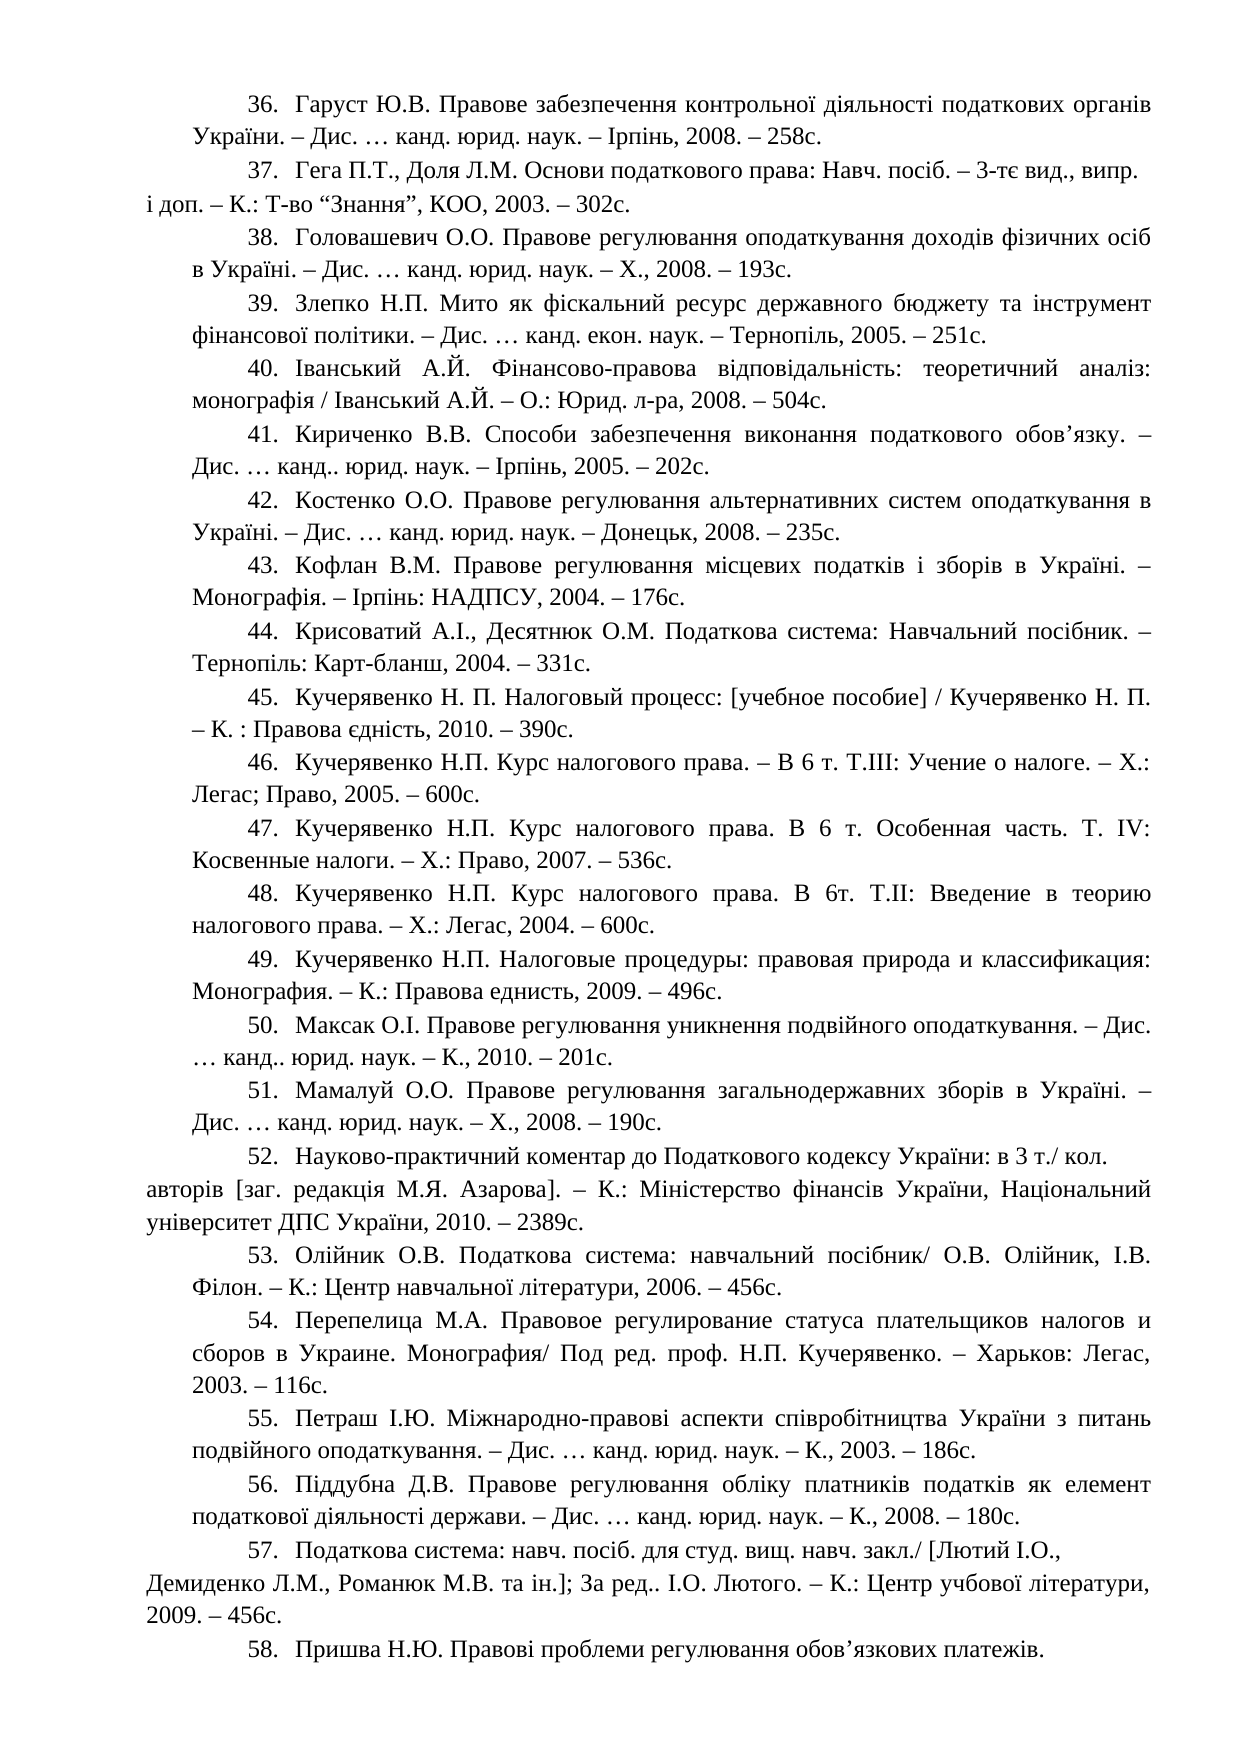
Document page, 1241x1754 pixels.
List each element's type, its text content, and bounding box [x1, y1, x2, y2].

list Податкова система: навч. посіб. для студ. вищ. навч. закл./ [Лютий І.О., [192, 1535, 1152, 1563]
text і доп. – К.: Т-во “Знання”, КОО, 2003. – 302с. [146, 189, 1152, 217]
list Злепко Н.П. Мито як фіскальний ресурс державного бюджету та інструмент фінансової політики. – Дис. … канд. екон. наук. – Тернопіль, 2005. – 251с. [192, 288, 1152, 349]
list Перепелица М.А. Правовое регулирование статуса плательщиков налогов и сборов в Украине. Монография/ Под ред. проф. Н.П. Кучерявенко. – Харьков: Легас, 2003. – 116с. [192, 1306, 1152, 1399]
list Головашевич О.О. Правове регулювання оподаткування доходів фізичних осіб в Україні. – Дис. … канд. юрид. наук. – Х., 2008. – 193с. [192, 222, 1152, 283]
list Крисоватий А.І., Десятнюк О.М. Податкова система: Навчальний посібник. – Тернопіль: Карт-бланш, 2004. – 331с. [192, 616, 1152, 677]
list Гаруст Ю.В. Правове забезпечення контрольної діяльності податкових органів України. – Дис. … канд. юрид. наук. – Ірпінь, 2008. – 258с. [192, 89, 1152, 150]
list Іванський А.Й. Фінансово-правова відповідальність: теоретичний аналіз: монографія / Іванський А.Й. – О.: Юрид. л-ра, 2008. – 504c. [192, 353, 1152, 414]
list Мамалуй О.О. Правове регулювання загальнодержавних зборів в Україні. – Дис. … канд. юрид. наук. – Х., 2008. – 190с. [192, 1075, 1152, 1136]
list Науково-практичний коментар до Податкового кодексу України: в 3 т./ кол. [192, 1141, 1152, 1170]
list Кучерявенко Н.П. Курс налогового права. В 6 т. Особенная часть. Т. IV: Косвенные налоги. – Х.: Право, 2007. – 536с. [192, 813, 1152, 874]
list Олійник О.В. Податкова система: навчальний посібник/ О.В. Олійник, І.В. Філон. – К.: Центр навчальної літератури, 2006. – 456с. [192, 1240, 1152, 1301]
list Кучерявенко Н.П. Курс налогового права. – В 6 т. Т.ІІІ: Учение о налоге. – Х.: Легас; Право, 2005. – 600с. [192, 747, 1152, 808]
list Кучерявенко Н.П. Налоговые процедуры: правовая природа и классификация: Монография. – К.: Правова еднисть, 2009. – 496с. [192, 944, 1152, 1005]
list Кучерявенко Н.П. Курс налогового права. В 6т. Т.ІІ: Введение в теорию налогового права. – Х.: Легас, 2004. – 600с. [192, 878, 1152, 939]
list Гега П.Т., Доля Л.М. Основи податкового права: Навч. посіб. – 3-тє вид., випр. [192, 155, 1152, 183]
list Кофлан В.М. Правове регулювання місцевих податків і зборів в Україні. – Монографія. – Ірпінь: НАДПСУ, 2004. – 176с. [192, 550, 1152, 611]
list Кириченко В.В. Способи забезпечення виконання податкового обов’язку. – Дис. … канд.. юрид. наук. – Ірпінь, 2005. – 202с. [192, 419, 1152, 480]
list Петраш І.Ю. Міжнародно-правові аспекти співробітництва України з питань подвійного оподаткування. – Дис. … канд. юрид. наук. – К., 2003. – 186с. [192, 1403, 1152, 1464]
list Пришва Н.Ю. Правові проблеми регулювання обов’язкових платежів. [192, 1634, 1152, 1662]
list Кучерявенко Н. П. Налоговый процесс: [учебное пособие] / Кучерявенко Н. П. – К. : Правова єдність, 2010. – 390с. [192, 682, 1152, 742]
text Демиденко Л.М., Романюк М.В. та ін.]; За ред.. І.О. Лютого. – К.: Центр учбової літератури, 2009. – 456с. [146, 1568, 1152, 1629]
list Максак О.І. Правове регулювання уникнення подвійного оподаткування. – Дис. … канд.. юрид. наук. – К., 2010. – 201с. [192, 1010, 1152, 1071]
list Піддубна Д.В. Правове регулювання обліку платників податків як елемент податкової діяльності держави. – Дис. … канд. юрид. наук. – К., 2008. – 180с. [192, 1469, 1152, 1530]
list Костенко О.О. Правове регулювання альтернативних систем оподаткування в Україні. – Дис. … канд. юрид. наук. – Донецьк, 2008. – 235с. [192, 485, 1152, 546]
text авторів [заг. редакція М.Я. Азарова]. – К.: Міністерство фінансів України, Національний університет ДПС України, 2010. – 2389с. [146, 1174, 1152, 1235]
